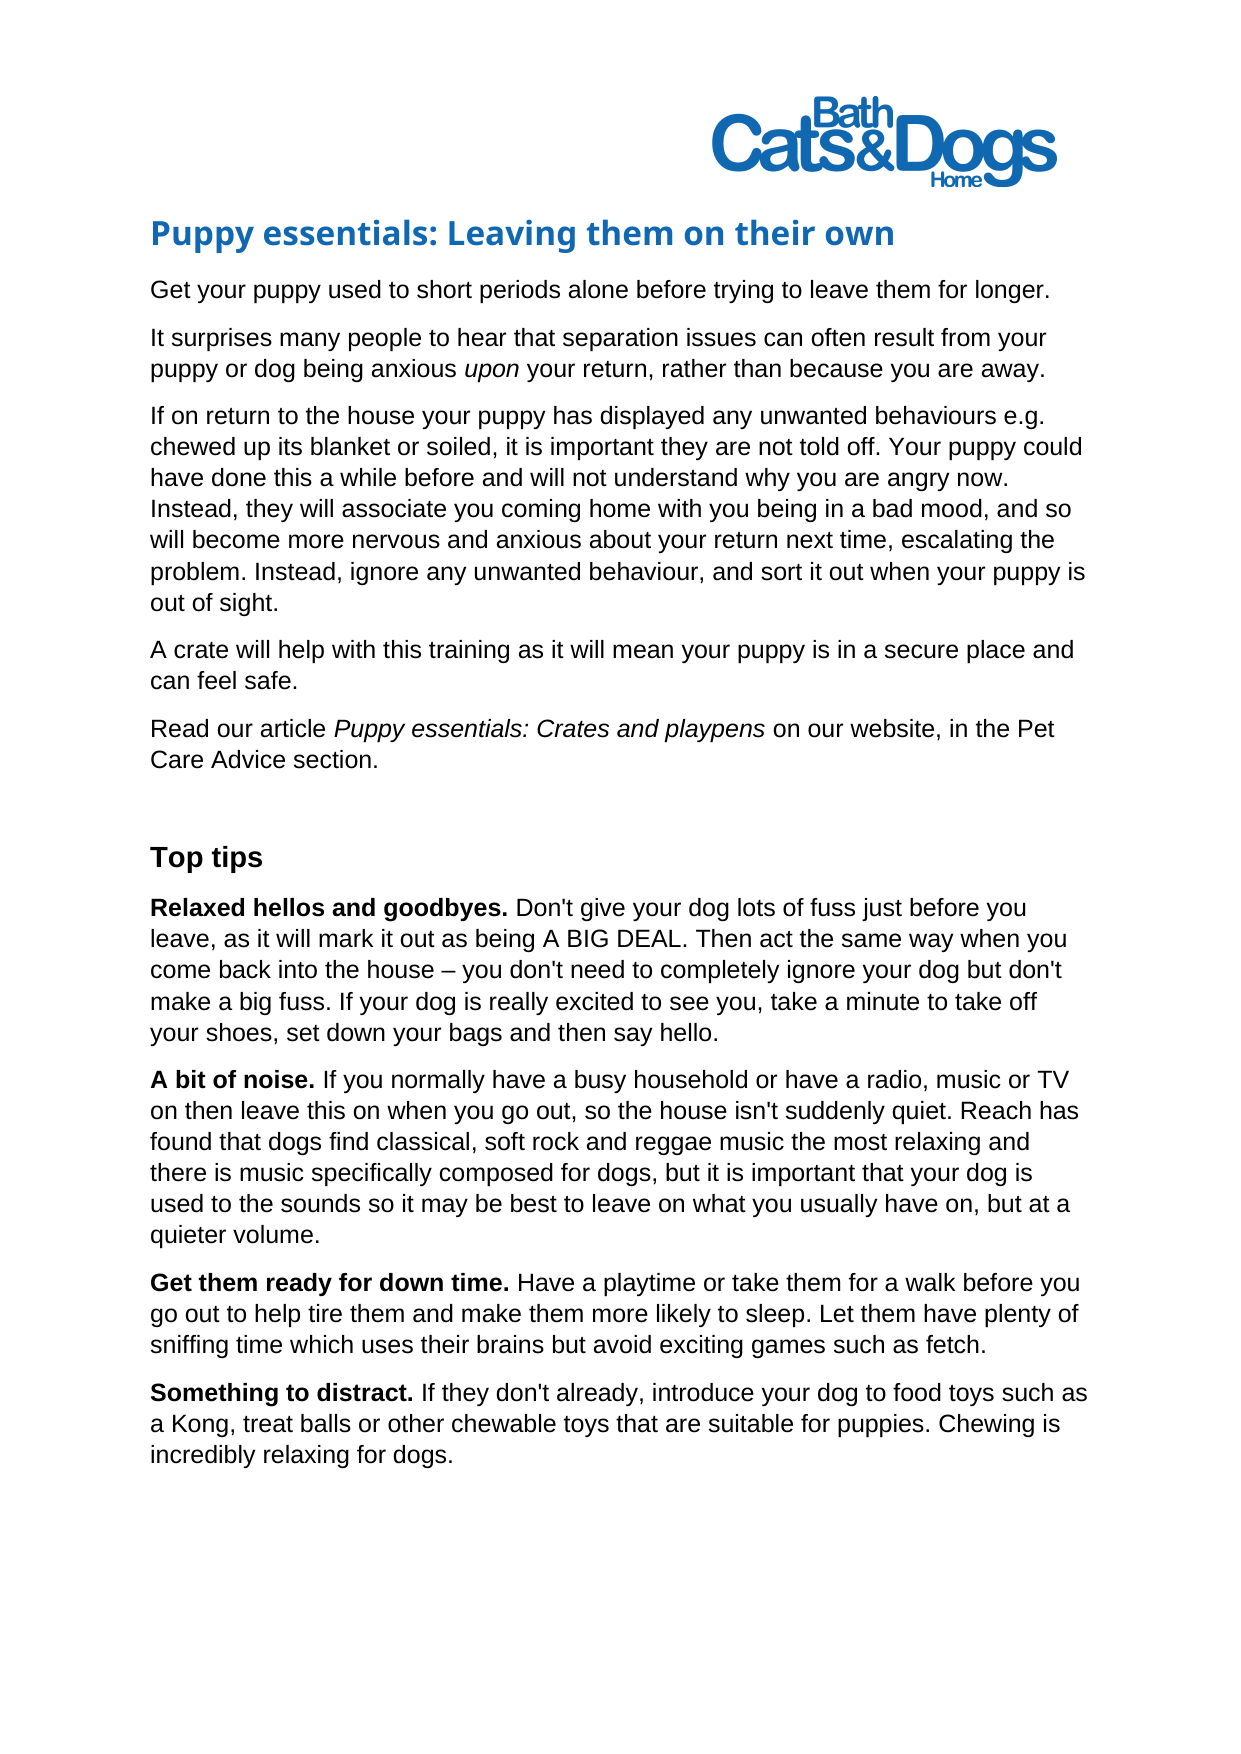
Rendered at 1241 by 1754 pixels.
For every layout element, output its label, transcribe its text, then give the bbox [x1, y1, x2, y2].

text It surprises many people to hear that separation issues can often result from your puppy or dog being anxious upon your return, rather than because you are away. [150, 323, 1090, 382]
text Something to distract. If they don't already, introduce your dog to food toys such as a Kong, treat balls or other chewable toys that are suitable for puppies. Chewing is incredibly relaxing for dogs. [150, 1378, 1090, 1469]
text Get them ready for down time. Have a playtime or take them for a walk before you go out to help tire them and make them more likely to sleep. Let them have plenty of sniffing time which uses their brains but avoid exciting games such as fetch. [150, 1268, 1090, 1359]
text Puppy essentials: Leaving them on their own [150, 209, 1090, 255]
text If on return to the house your puppy has displayed any unwanted behaviours e.g. chewed up its blanket or soiled, it is important they are not told off. Your puppy could have done this a while before and will not understand why you are angry now. Instead, they will associate you coming home with you being in a bad mood, and so will become more nervous and anxious about your return next time, escalating the problem. Instead, ignore any unwanted behaviour, and sort it out when your puppy is out of sight. [150, 401, 1090, 616]
text Relaxed hellos and goodbyes. Don't give your dog lots of fuss just before you leave, as it will mark it out as being A BIG DEAL. Then act the same way when you come back into the house – you don't need to completely ignore your dog but don't make a big fuss. If your dog is really excited to see you, take a minute to take off your shoes, set down your bags and then say hello. [150, 893, 1090, 1046]
text A crate will help with this training as it will mean your puppy is in a secure place and can feel safe. [150, 635, 1090, 695]
text Top tips [150, 841, 1090, 874]
text Get your puppy used to short periods alone before trying to leave them for longer. [150, 275, 1090, 304]
picture [678, 73, 1091, 210]
text Read our article Puppy essentials: Crates and playpens on our website, in the Pet Care Advice section. [150, 714, 1090, 774]
text A bit of noise. If you normally have a busy household or have a radio, music or TV on then leave this on when you go out, so the house isn't suddenly quiet. Reach has found that dogs find classical, soft rock and reggae music the most relaxing and there is music specifically composed for dogs, but it is important that your dog is used to the sounds so it may be best to leave on what you usually have on, but at a quieter volume. [150, 1065, 1090, 1249]
